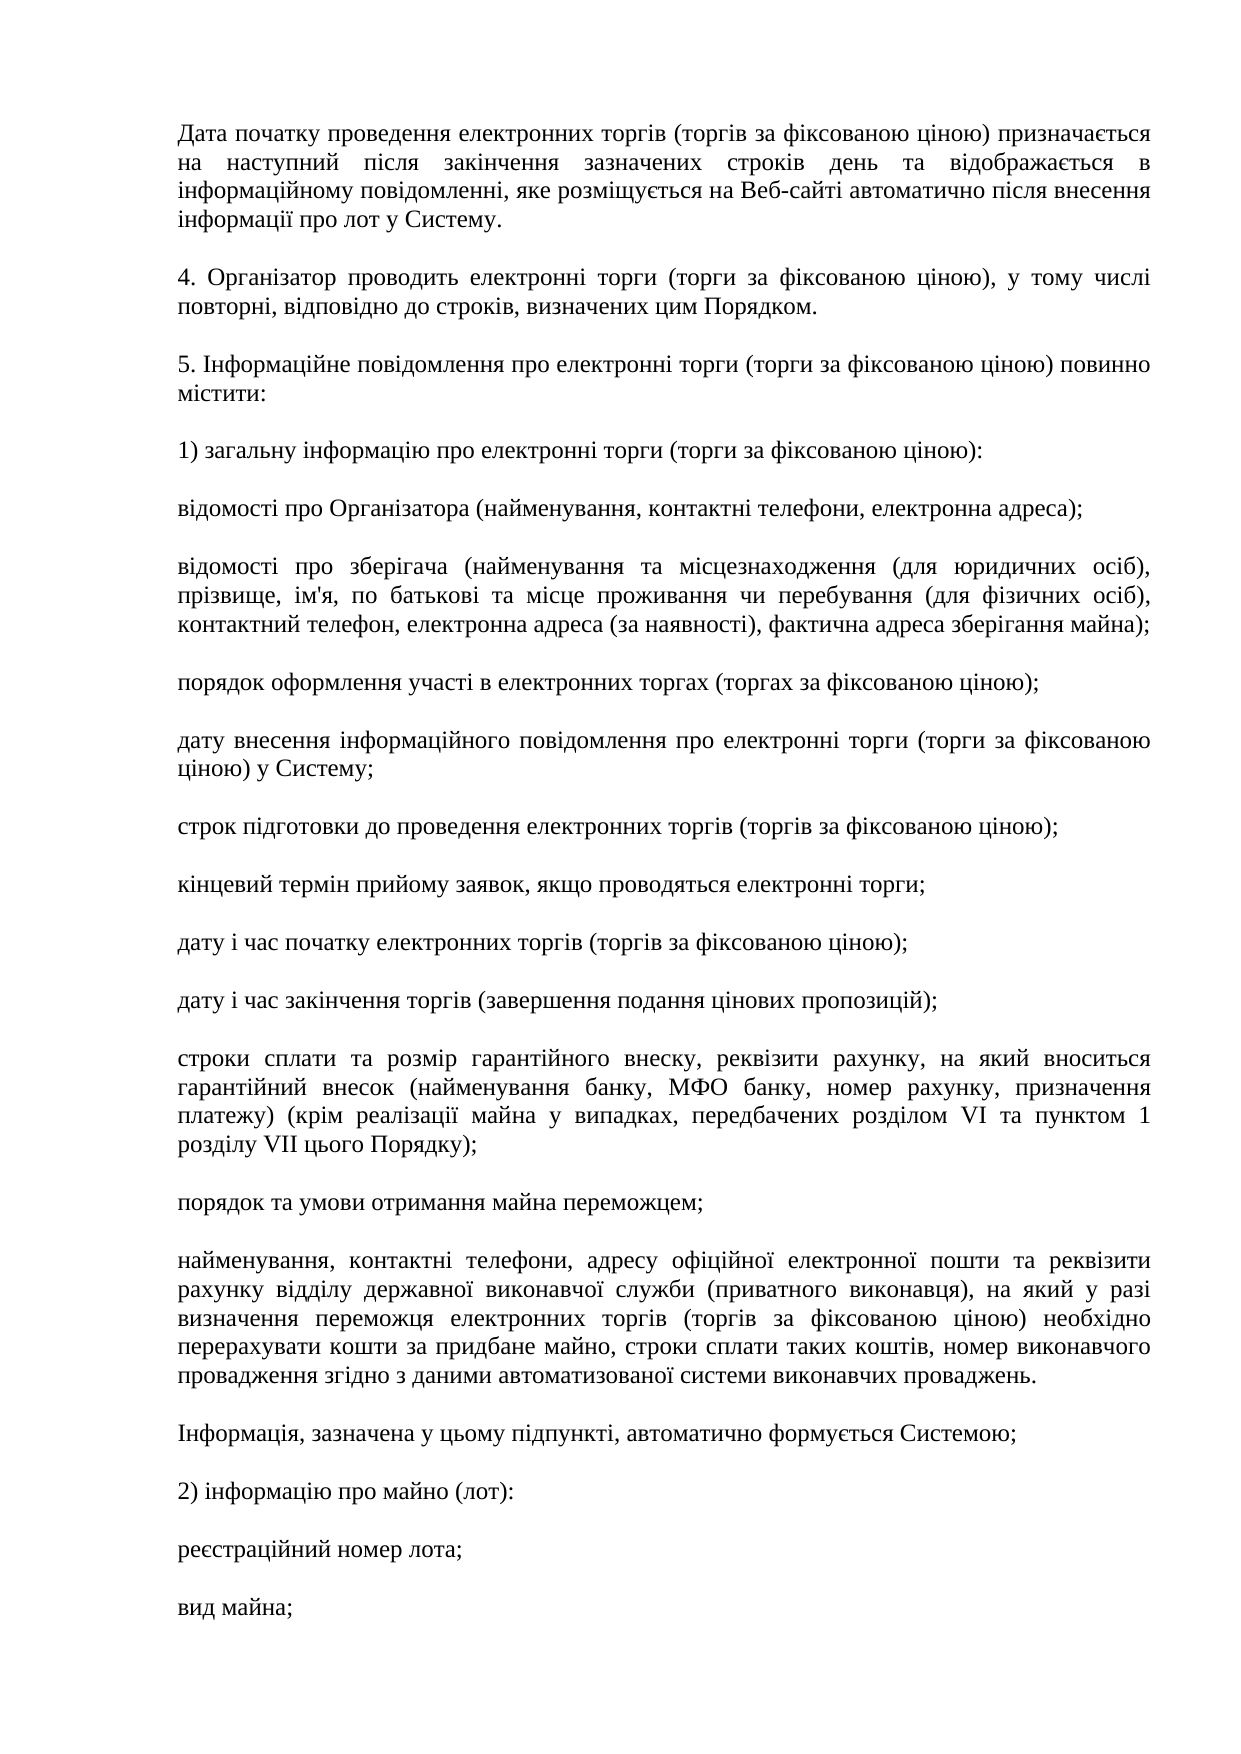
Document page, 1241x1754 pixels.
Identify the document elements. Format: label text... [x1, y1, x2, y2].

text 4. Організатор проводить електронні торги (торги за фіксованою ціною), у тому числі повторні, відповідно до строків, визначених цим Порядком. [177, 262, 1152, 320]
text строк підготовки до проведення електронних торгів (торгів за фіксованою ціною); [177, 811, 1152, 840]
text 1) загальну інформацію про електронні торги (торги за фіксованою ціною): [177, 436, 1152, 464]
text 2) інформацію про майно (лот): [177, 1476, 1152, 1505]
text порядок оформлення участі в електронних торгах (торгах за фіксованою ціною); [177, 667, 1152, 696]
text 5. Інформаційне повідомлення про електронні торги (торги за фіксованою ціною) повинно містити: [177, 349, 1152, 406]
text дату і час початку електронних торгів (торгів за фіксованою ціною); [177, 927, 1152, 956]
text строки сплати та розмір гарантійного внеску, реквізити рахунку, на який вноситься гарантійний внесок (найменування банку, МФО банку, номер рахунку, призначення платежу) (крім реалізації майна у випадках, передбачених розділом VI та пунктом 1 розділу VII цього Порядку); [177, 1043, 1152, 1158]
text Інформація, зазначена у цьому підпункті, автоматично формується Системою; [177, 1418, 1152, 1447]
text Дата початку проведення електронних торгів (торгів за фіксованою ціною) призначається на наступний після закінчення зазначених строків день та відображається в інформаційному повідомленні, яке розміщується на Веб-сайті автоматично після внесення інформації про лот у Систему. [177, 118, 1152, 233]
text найменування, контактні телефони, адресу офіційної електронної пошти та реквізити рахунку відділу державної виконавчої служби (приватного виконавця), на який у разі визначення переможця електронних торгів (торгів за фіксованою ціною) необхідно перерахувати кошти за придбане майно, строки сплати таких коштів, номер виконавчого провадження згідно з даними автоматизованої системи виконавчих проваджень. [177, 1245, 1152, 1389]
text кінцевий термін прийому заявок, якщо проводяться електронні торги; [177, 869, 1152, 898]
text вид майна; [177, 1592, 1152, 1621]
text дату і час закінчення торгів (завершення подання цінових пропозицій); [177, 985, 1152, 1014]
text відомості про Організатора (найменування, контактні телефони, електронна адреса); [177, 493, 1152, 522]
text відомості про зберігача (найменування та місцезнаходження (для юридичних осіб), прізвище, ім'я, по батькові та місце проживання чи перебування (для фізичних осіб), контактний телефон, електронна адреса (за наявності), фактична адреса зберігання майна); [177, 551, 1152, 638]
text порядок та умови отримання майна переможцем; [177, 1187, 1152, 1216]
text реєстраційний номер лота; [177, 1534, 1152, 1563]
text дату внесення інформаційного повідомлення про електронні торги (торги за фіксованою ціною) у Систему; [177, 725, 1152, 782]
